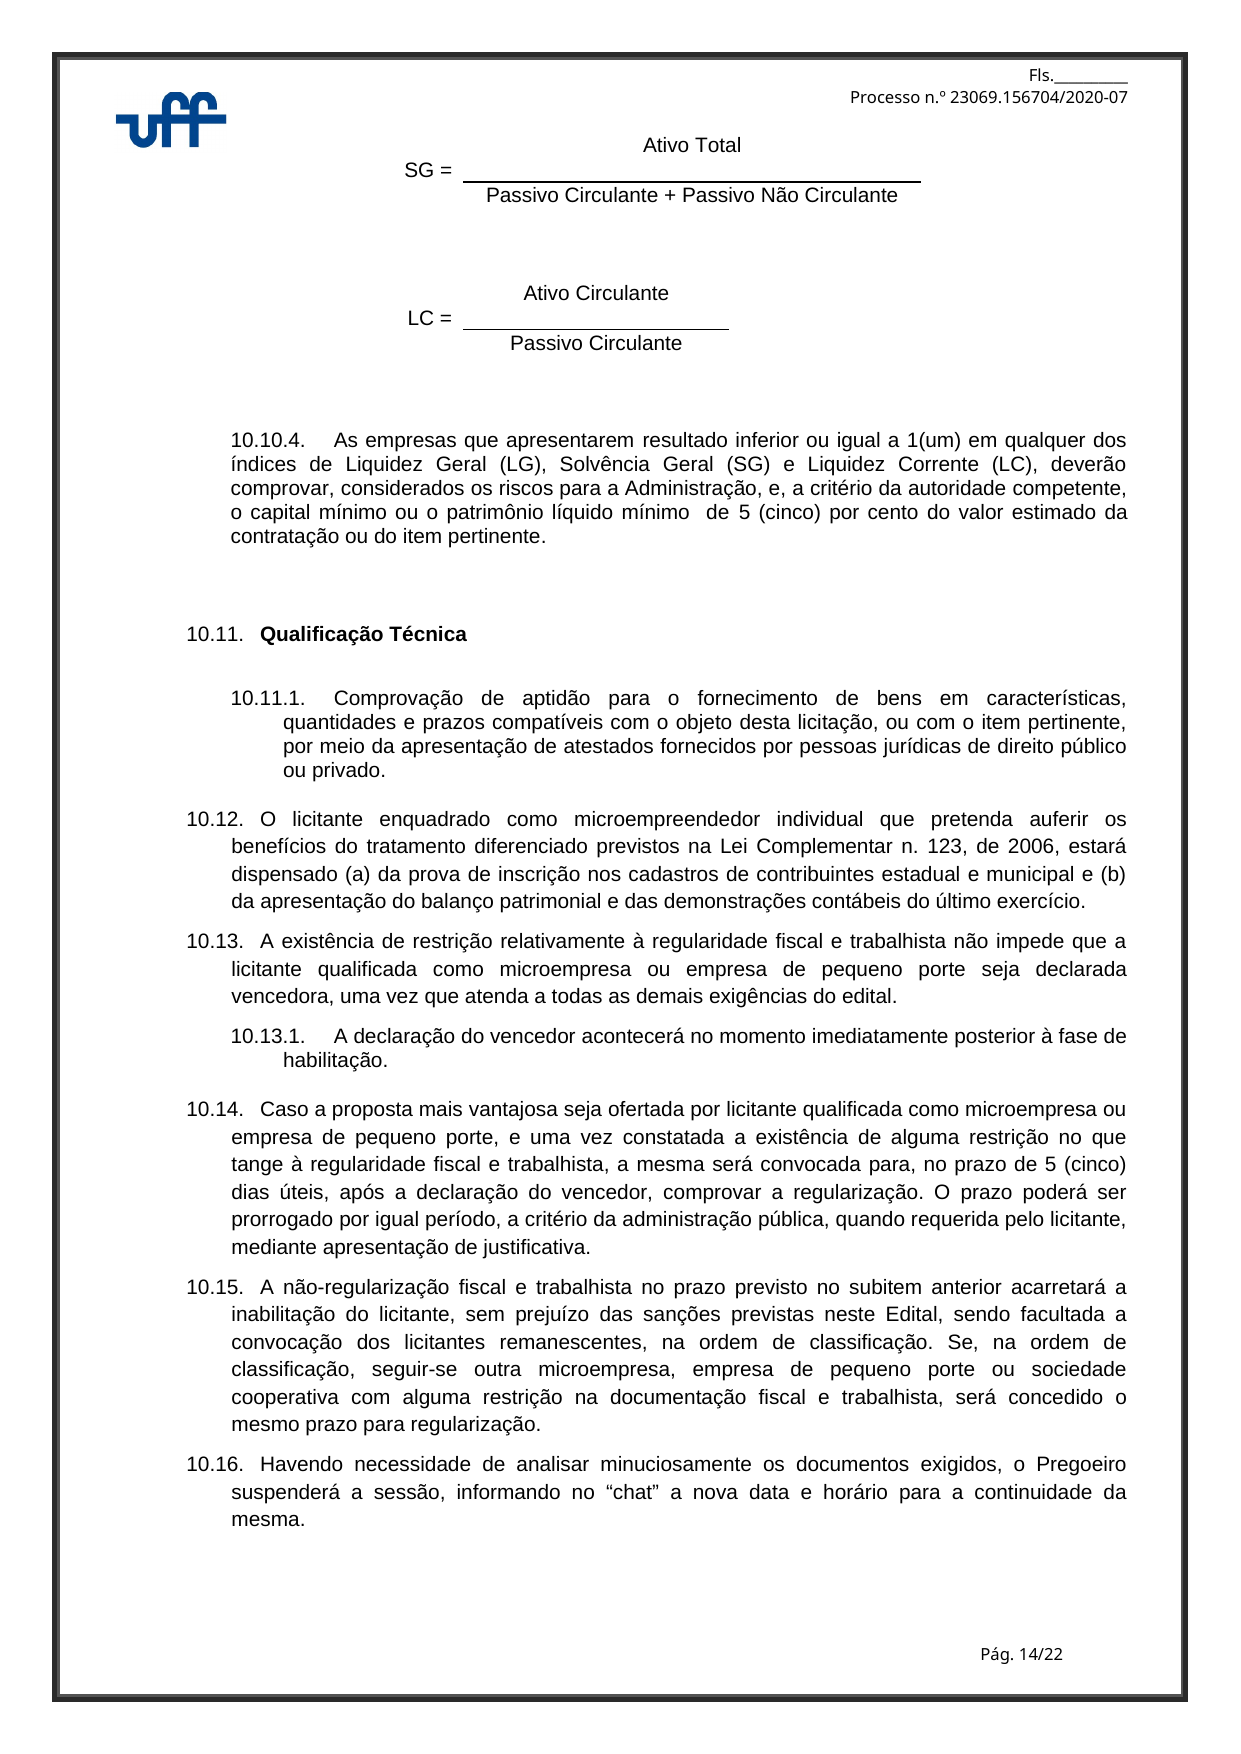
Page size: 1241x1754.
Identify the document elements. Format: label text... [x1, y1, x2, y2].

list A existência de restrição relativamente à regularidade fiscal e trabalhista não impede que a licitante qualificada como microempresa ou empresa de pequeno porte seja declarada vencedora, uma vez que atenda a todas as demais exigências do edital. [186, 929, 1128, 1008]
table_cell Passivo Circulante [463, 330, 729, 379]
list A declaração do vencedor acontecerá no momento imediatamente posterior à fase de habilitação. [230, 1024, 1128, 1072]
table_header SG = [230, 133, 463, 231]
picture [114, 92, 227, 153]
table_cell Passivo Circulante + Passivo Não Circulante [463, 183, 921, 231]
list Havendo necessidade de analisar minuciosamente os documentos exigidos, o Pregoeiro suspenderá a sessão, informando no “chat” a nova data e horário para a continuidade da mesma. [186, 1452, 1128, 1531]
table_header Ativo Circulante [463, 280, 729, 329]
list Caso a proposta mais vantajosa seja ofertada por licitante qualificada como microempresa ou empresa de pequeno porte, e uma vez constatada a existência de alguma restrição no que tange à regularidade fiscal e trabalhista, a mesma será convocada para, no prazo de 5 (cinco) dias úteis, após a declaração do vencedor, comprovar a regularização. O prazo poderá ser prorrogado por igual período, a critério da administração pública, quando requerida pelo licitante, mediante apresentação de justificativa. [186, 1097, 1128, 1259]
list O licitante enquadrado como microempreendedor individual que pretenda auferir os benefícios do tratamento diferenciado previstos na Lei Complementar n. 123, de 2006, estará dispensado (a) da prova de inscrição nos cadastros de contribuintes estadual e municipal e (b) da apresentação do balanço patrimonial e das demonstrações contábeis do último exercício. [186, 807, 1128, 913]
list Comprovação de aptidão para o fornecimento de bens em características, quantidades e prazos compatíveis com o objeto desta licitação, ou com o item pertinente, por meio da apresentação de atestados fornecidos por pessoas jurídicas de direito público ou privado. [230, 686, 1128, 782]
list A não-regularização fiscal e trabalhista no prazo previsto no subitem anterior acarretará a inabilitação do licitante, sem prejuízo das sanções previstas neste Edital, sendo facultada a convocação dos licitantes remanescentes, na ordem de classificação. Se, na ordem de classificação, seguir-se outra microempresa, empresa de pequeno porte ou sociedade cooperativa com alguma restrição na documentação fiscal e trabalhista, será concedido o mesmo prazo para regularização. [186, 1275, 1128, 1436]
list Qualificação Técnica [186, 622, 1128, 646]
table_header Ativo Total [463, 133, 921, 181]
table_header LC = [230, 280, 463, 379]
list As empresas que apresentarem resultado inferior ou igual a 1(um) em qualquer dos índices de Liquidez Geral (LG), Solvência Geral (SG) e Liquidez Corrente (LC), deverão comprovar, considerados os riscos para a Administração, e, a critério da autoridade competente, o capital mínimo ou o patrimônio líquido mínimo de 5 (cinco) por cento do valor estimado da contratação ou do item pertinente. [230, 428, 1128, 548]
